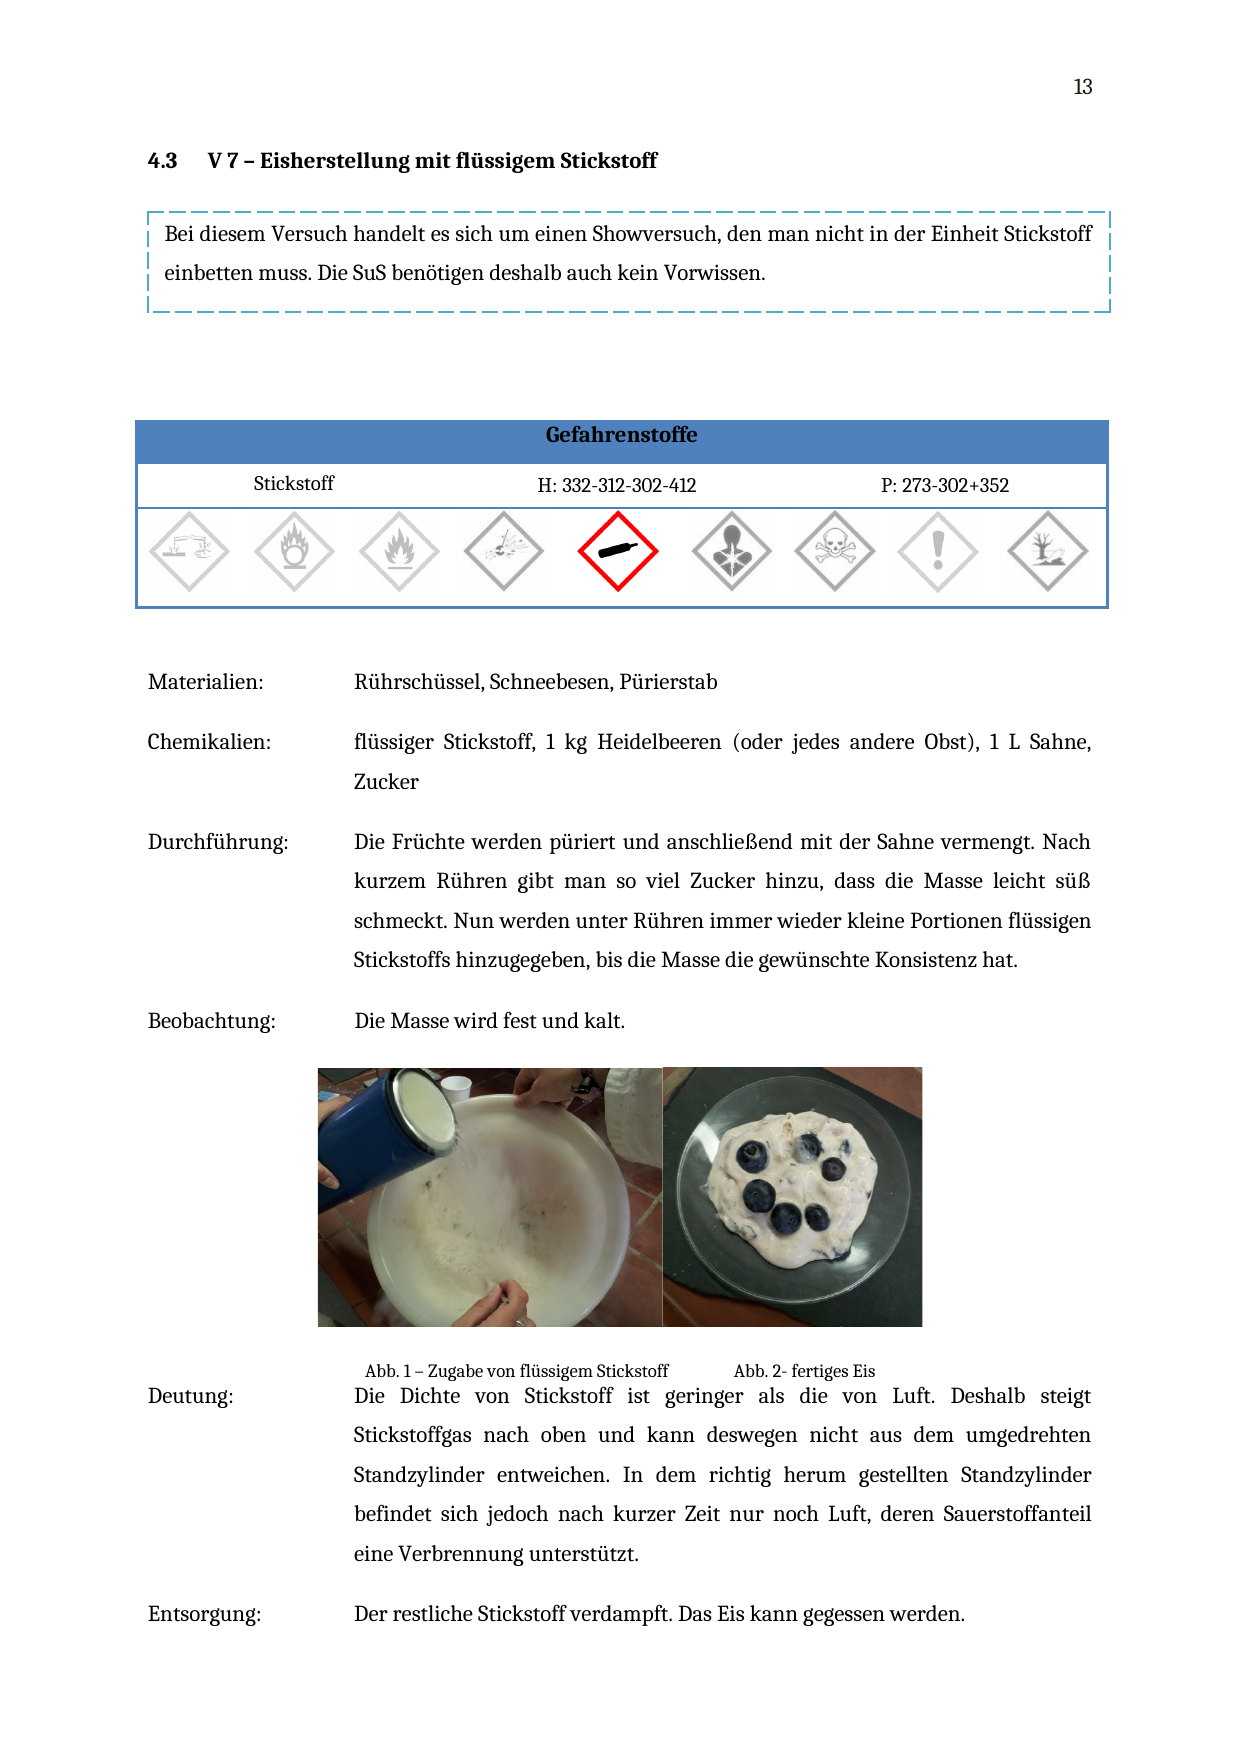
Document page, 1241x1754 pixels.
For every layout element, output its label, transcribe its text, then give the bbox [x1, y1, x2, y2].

picture [576, 510, 660, 593]
text Entsorgung: Der restliche Stickstoff verdampft. Das Eis kann gegessen werden. [148, 1601, 1093, 1627]
table_header Gefahrenstoffe [138, 422, 1106, 462]
picture [317, 1067, 923, 1327]
picture [252, 510, 336, 593]
picture [1007, 510, 1090, 593]
text Beobachtung: Die Masse wird fest und kalt. [148, 1008, 1093, 1034]
table_cell [679, 509, 782, 606]
picture [690, 510, 773, 593]
table_cell [347, 509, 452, 606]
picture [793, 510, 877, 593]
text Materialien: Rührschüssel, Schneebesen, Pürierstab [148, 669, 1093, 695]
picture [462, 510, 546, 593]
table_cell [884, 509, 989, 606]
subtitle V 7 – Eisherstellung mit flüssigem Stickstoff [148, 148, 1093, 174]
picture [357, 510, 441, 593]
table_cell [241, 509, 347, 606]
table_cell P: 273-​302+352 [783, 464, 1106, 507]
picture [147, 510, 231, 593]
text Deutung: Die Dichte von Stickstoff ist geringer als die von Luft. Deshalb steigt Stickstoffgas nach oben und kann deswegen nicht aus dem umgedrehten Standzylinder entweichen. In dem richtig herum gestellten Standzylinder befindet sich jedoch nach kurzer Zeit nur noch Luft, deren Sauerstoffanteil eine Verbrennung unterstützt. [148, 1382, 1093, 1567]
table_cell Stickstoff [138, 464, 452, 507]
picture [895, 509, 980, 594]
table_cell [989, 509, 1106, 606]
table_cell [783, 509, 884, 606]
text Chemikalien: flüssiger Stickstoff, 1 kg Heidelbeeren (oder jedes andere Obst), 1 L Sahne, Zucker [148, 729, 1093, 795]
text Durchführung: Die Früchte werden püriert und anschließend mit der Sahne vermengt. Nach kurzem Rühren gibt man so viel Zucker hinzu, dass die Masse leicht süß schmeckt. Nun werden unter Rühren immer wieder kleine Portionen flüssigen Stickstoffs hinzugegeben, bis die Masse die gewünschte Konsistenz hat. [148, 829, 1093, 974]
table_cell [138, 509, 241, 606]
table_cell H: 332-312-302-412 [452, 464, 782, 507]
table_cell [557, 509, 679, 606]
text Abb. 1 – Zugabe von flüssigem Stickstoff Abb. 2- fertiges Eis [148, 1361, 1093, 1382]
table_cell [452, 509, 557, 606]
